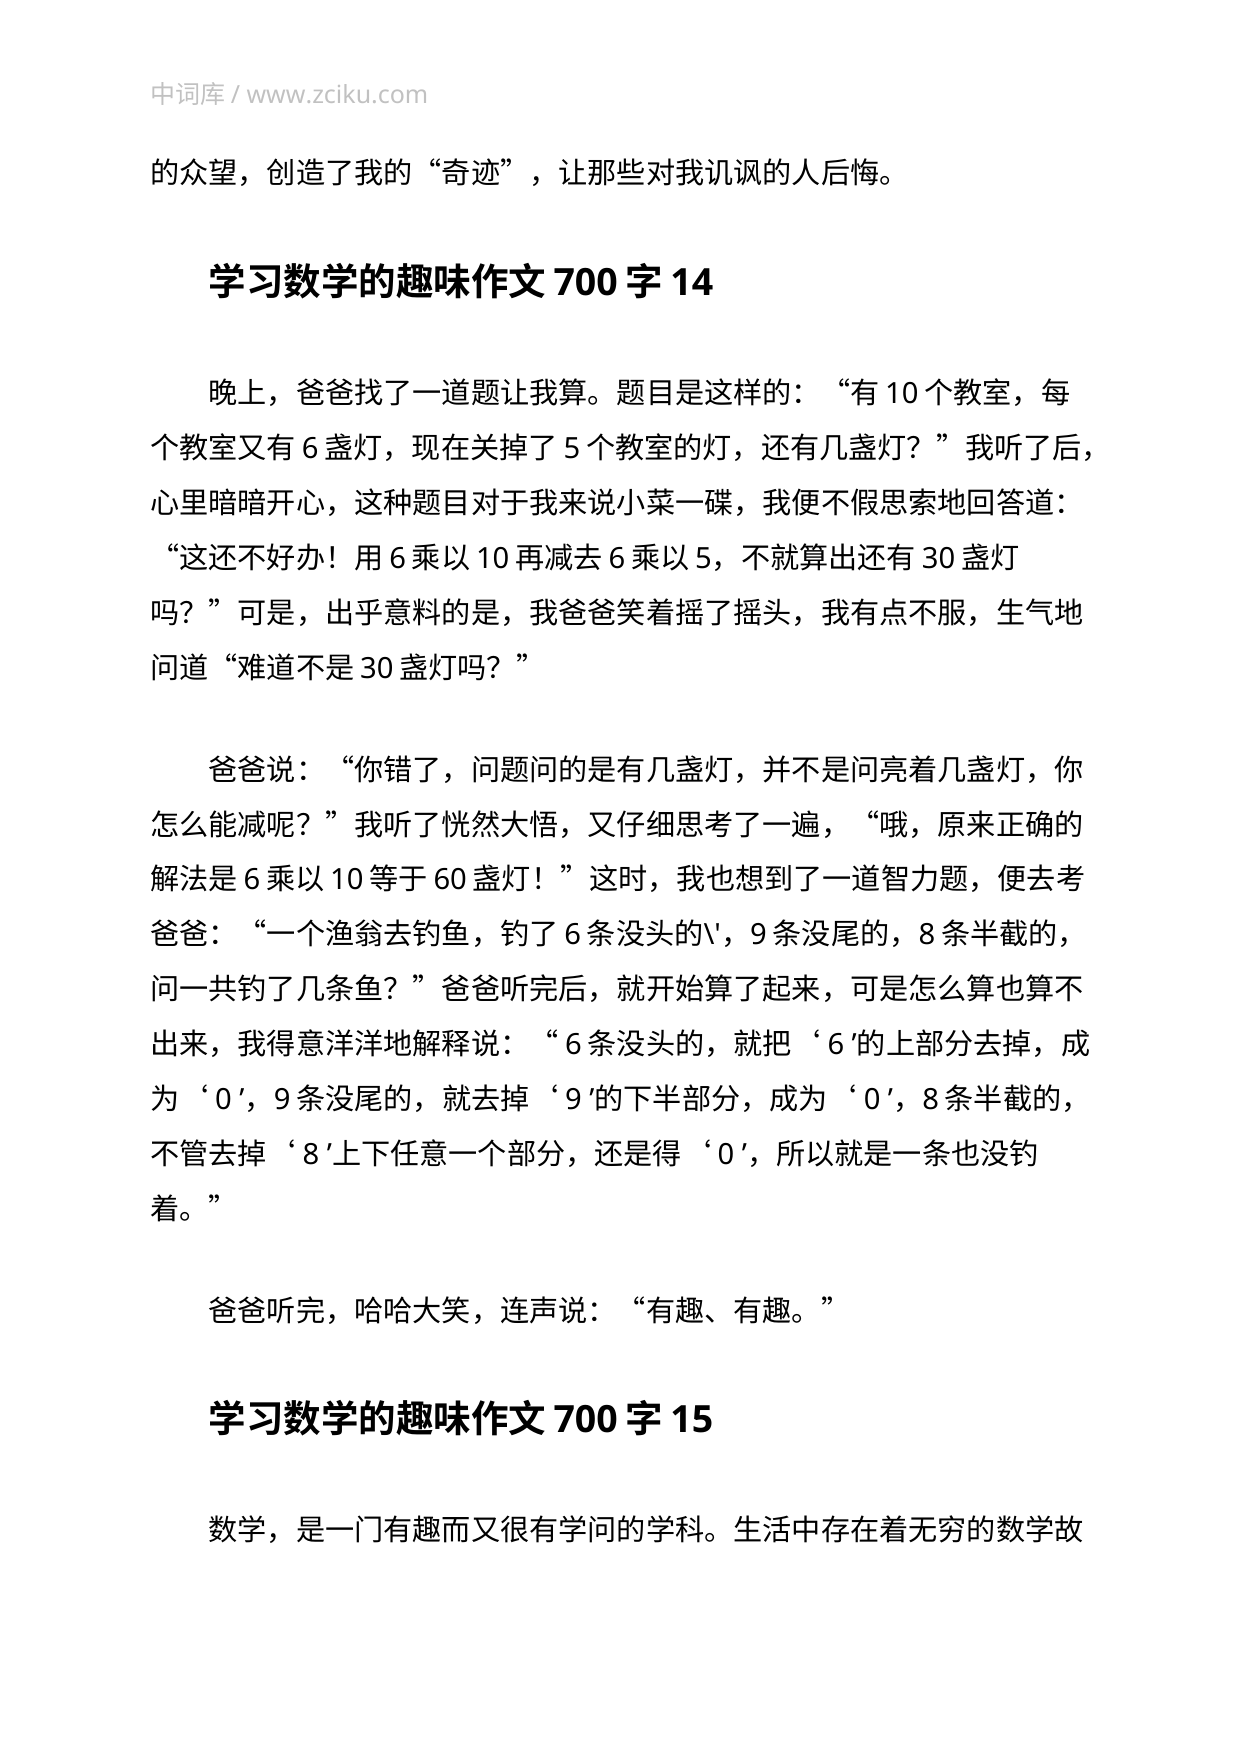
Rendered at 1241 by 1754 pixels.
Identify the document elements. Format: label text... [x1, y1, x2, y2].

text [150, 1507, 1090, 1549]
text 学习数学的趣味作文700字15 [150, 1389, 1090, 1444]
text 爸爸听完，哈哈大笑，连声说：“有趣、有趣。” [150, 1288, 1090, 1330]
text 爸爸说：“你错了，问题问的是有几盏灯，并不是问亮着几盏灯，你怎么能减呢？”我听了恍然大悟，又仔细思考了一遍，“哦，原来正确的解法是6乘以10等于60盏灯！”这时，我也想到了一道智力题，便去考爸爸：“一个渔翁去钓鱼，钓了6条没头的\'，9条没尾的，8条半截的，问一共钓了几条鱼？”爸爸听完后，就开始算了起来，可是怎么算也算不出来，我得意洋洋地解释说：“ 6条没头的，就把‘ 6 ’的上部分去掉，成为‘ 0 ’，9条没尾的，就去掉‘ 9 ’的下半部分，成为‘ 0 ’，8条半截的，不管去掉‘ 8 ’上下任意一个部分，还是得‘ 0 ’，所以就是一条也没钓着。” [150, 746, 1090, 1228]
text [150, 150, 1090, 192]
text 学习数学的趣味作文700字14 [150, 252, 1090, 306]
text 晚上，爸爸找了一道题让我算。题目是这样的：“有10个教室，每个教室又有6盏灯，现在关掉了5个教室的灯，还有几盏灯？”我听了后，心里暗暗开心，这种题目对于我来说小菜一碟，我便不假思索地回答道：“这还不好办！用6乘以10再减去6乘以5，不就算出还有30盏灯吗？”可是，出乎意料的是，我爸爸笑着摇了摇头，我有点不服，生气地问道“难道不是30盏灯吗？” [150, 369, 1090, 687]
